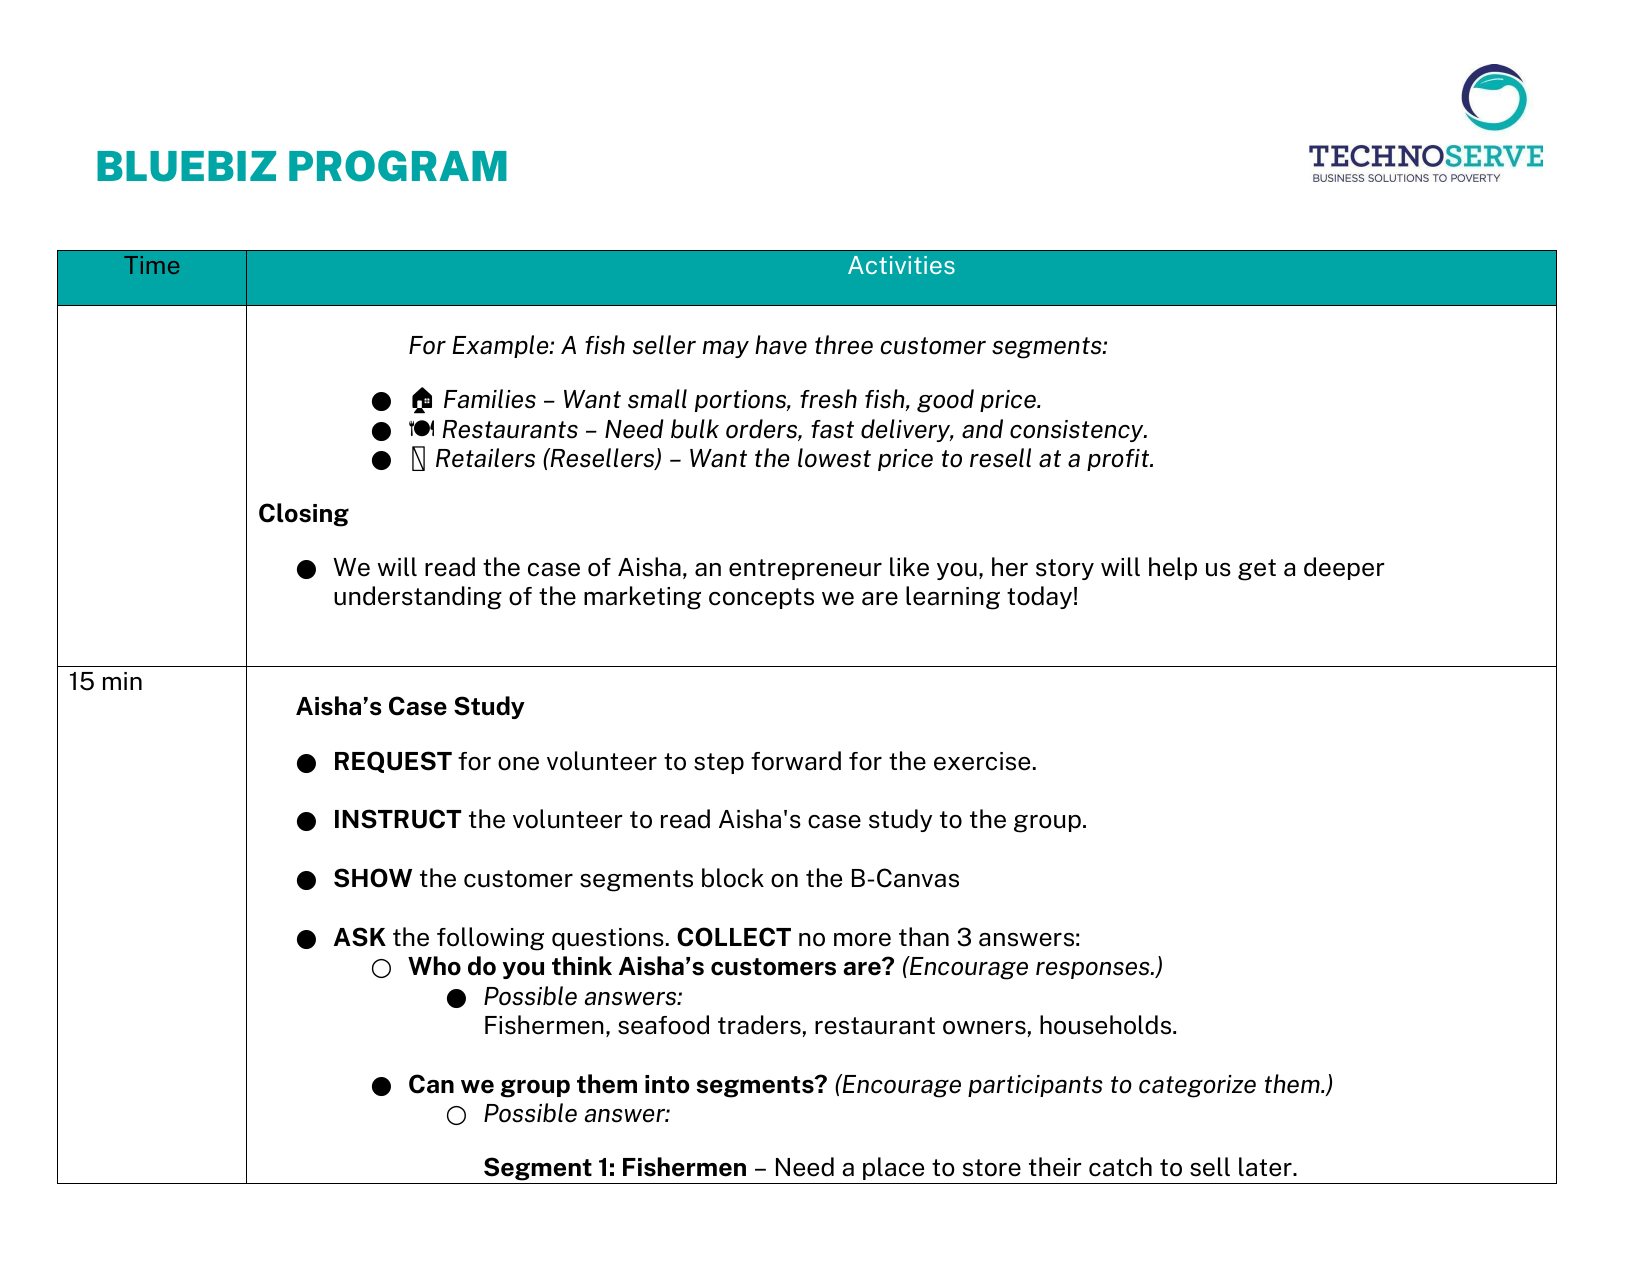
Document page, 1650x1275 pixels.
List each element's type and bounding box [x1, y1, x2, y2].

picture [1309, 64, 1543, 182]
